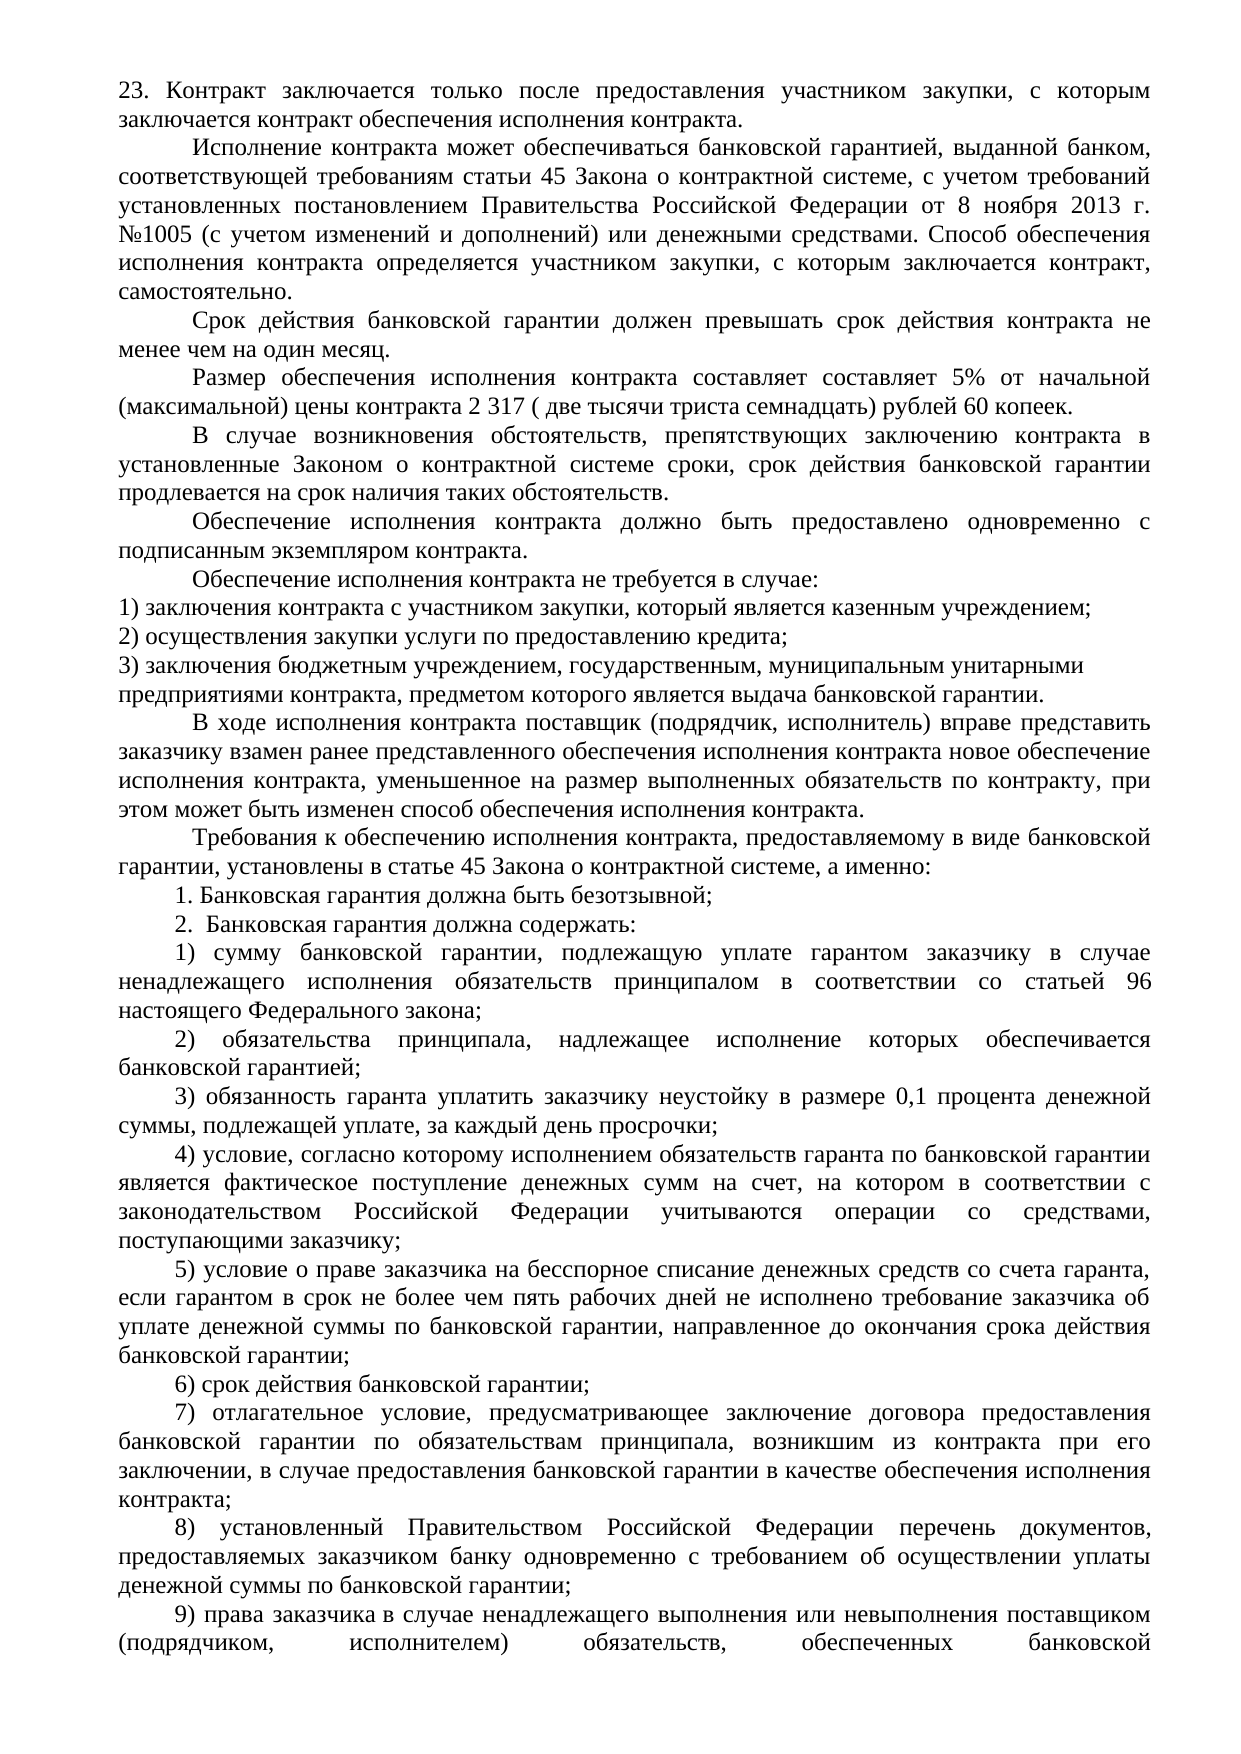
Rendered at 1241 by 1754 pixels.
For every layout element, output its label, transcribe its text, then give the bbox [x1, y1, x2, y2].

subtitle В ходе исполнения контракта поставщик (подрядчик, исполнитель) вправе представить заказчику взамен ранее представленного обеспечения исполнения контракта новое обеспечение исполнения контракта, уменьшенное на размер выполненных обязательств по контракту, при этом может быть изменен способ обеспечения исполнения контракта. [118, 707, 1152, 822]
text Размер обеспечения исполнения контракта составляет составляет 5% от начальной (максимальной) цены контракта 2 317 ( две тысячи триста семнадцать) рублей 60 копеек. [118, 362, 1152, 420]
text 2. Банковская гарантия должна содержать: [118, 909, 1152, 937]
text Обеспечение исполнения контракта не требуется в случае: [118, 564, 1152, 592]
text 3) заключения бюджетным учреждением, государственным, муниципальным унитарными предприятиями контракта, предметом которого является выдача банковской гарантии. [118, 650, 1152, 707]
text В случае возникновения обстоятельств, препятствующих заключению контракта в установленные Законом о контрактной системе сроки, срок действия банковской гарантии продлевается на срок наличия таких обстоятельств. [118, 420, 1152, 506]
text 3) обязанность гаранта уплатить заказчику неустойку в размере 0,1 процента денежной суммы, подлежащей уплате, за каждый день просрочки; [118, 1081, 1152, 1139]
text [118, 1599, 1152, 1656]
subtitle Исполнение контракта может обеспечиваться банковской гарантией, выданной банком, соответствующей требованиям статьи 45 Закона о контрактной системе, с учетом требований установленных постановлением Правительства Российской Федерации от 8 ноября 2013 г. №1005 (с учетом изменений и дополнений) или денежными средствами. Способ обеспечения исполнения контракта определяется участником закупки, с которым заключается контракт, самостоятельно. [118, 132, 1152, 305]
text 4) условие, согласно которому исполнением обязательств гаранта по банковской гарантии является фактическое поступление денежных сумм на счет, на котором в соответствии с законодательством Российской Федерации учитываются операции со средствами, поступающими заказчику; [118, 1139, 1152, 1254]
text Срок действия банковской гарантии должен превышать срок действия контракта не менее чем на один месяц. [118, 305, 1152, 362]
text 5) условие о праве заказчика на бесспорное списание денежных средств со счета гаранта, если гарантом в срок не более чем пять рабочих дней не исполнено требование заказчика об уплате денежной суммы по банковской гарантии, направленное до окончания срока действия банковской гарантии; [118, 1254, 1152, 1369]
text 7) отлагательное условие, предусматривающее заключение договора предоставления банковской гарантии по обязательствам принципала, возникшим из контракта при его заключении, в случае предоставления банковской гарантии в качестве обеспечения исполнения контракта; [118, 1397, 1152, 1512]
text 1. Банковская гарантия должна быть безотзывной; [118, 880, 1152, 909]
subtitle Обеспечение исполнения контракта должно быть предоставлено одновременно с подписанным экземпляром контракта. [118, 506, 1152, 564]
text 6) срок действия банковской гарантии; [118, 1369, 1152, 1397]
text 2) осуществления закупки услуги по предоставлению кредита; [118, 621, 1152, 650]
text 8) установленный Правительством Российской Федерации перечень документов, предоставляемых заказчиком банку одновременно с требованием об осуществлении уплаты денежной суммы по банковской гарантии; [118, 1512, 1152, 1599]
text 1) заключения контракта с участником закупки, который является казенным учреждением; [118, 592, 1152, 621]
subtitle 23. Контракт заключается только после предоставления участником закупки, с которым заключается контракт обеспечения исполнения контракта. [118, 75, 1152, 132]
text 2) обязательства принципала, надлежащее исполнение которых обеспечивается банковской гарантией; [118, 1024, 1152, 1081]
subtitle Требования к обеспечению исполнения контракта, предоставляемому в виде банковской гарантии, установлены в статье 45 Закона о контрактной системе, а именно: [118, 822, 1152, 880]
text 1) сумму банковской гарантии, подлежащую уплате гарантом заказчику в случае ненадлежащего исполнения обязательств принципалом в соответствии со статьей 96 настоящего Федерального закона; [118, 937, 1152, 1024]
